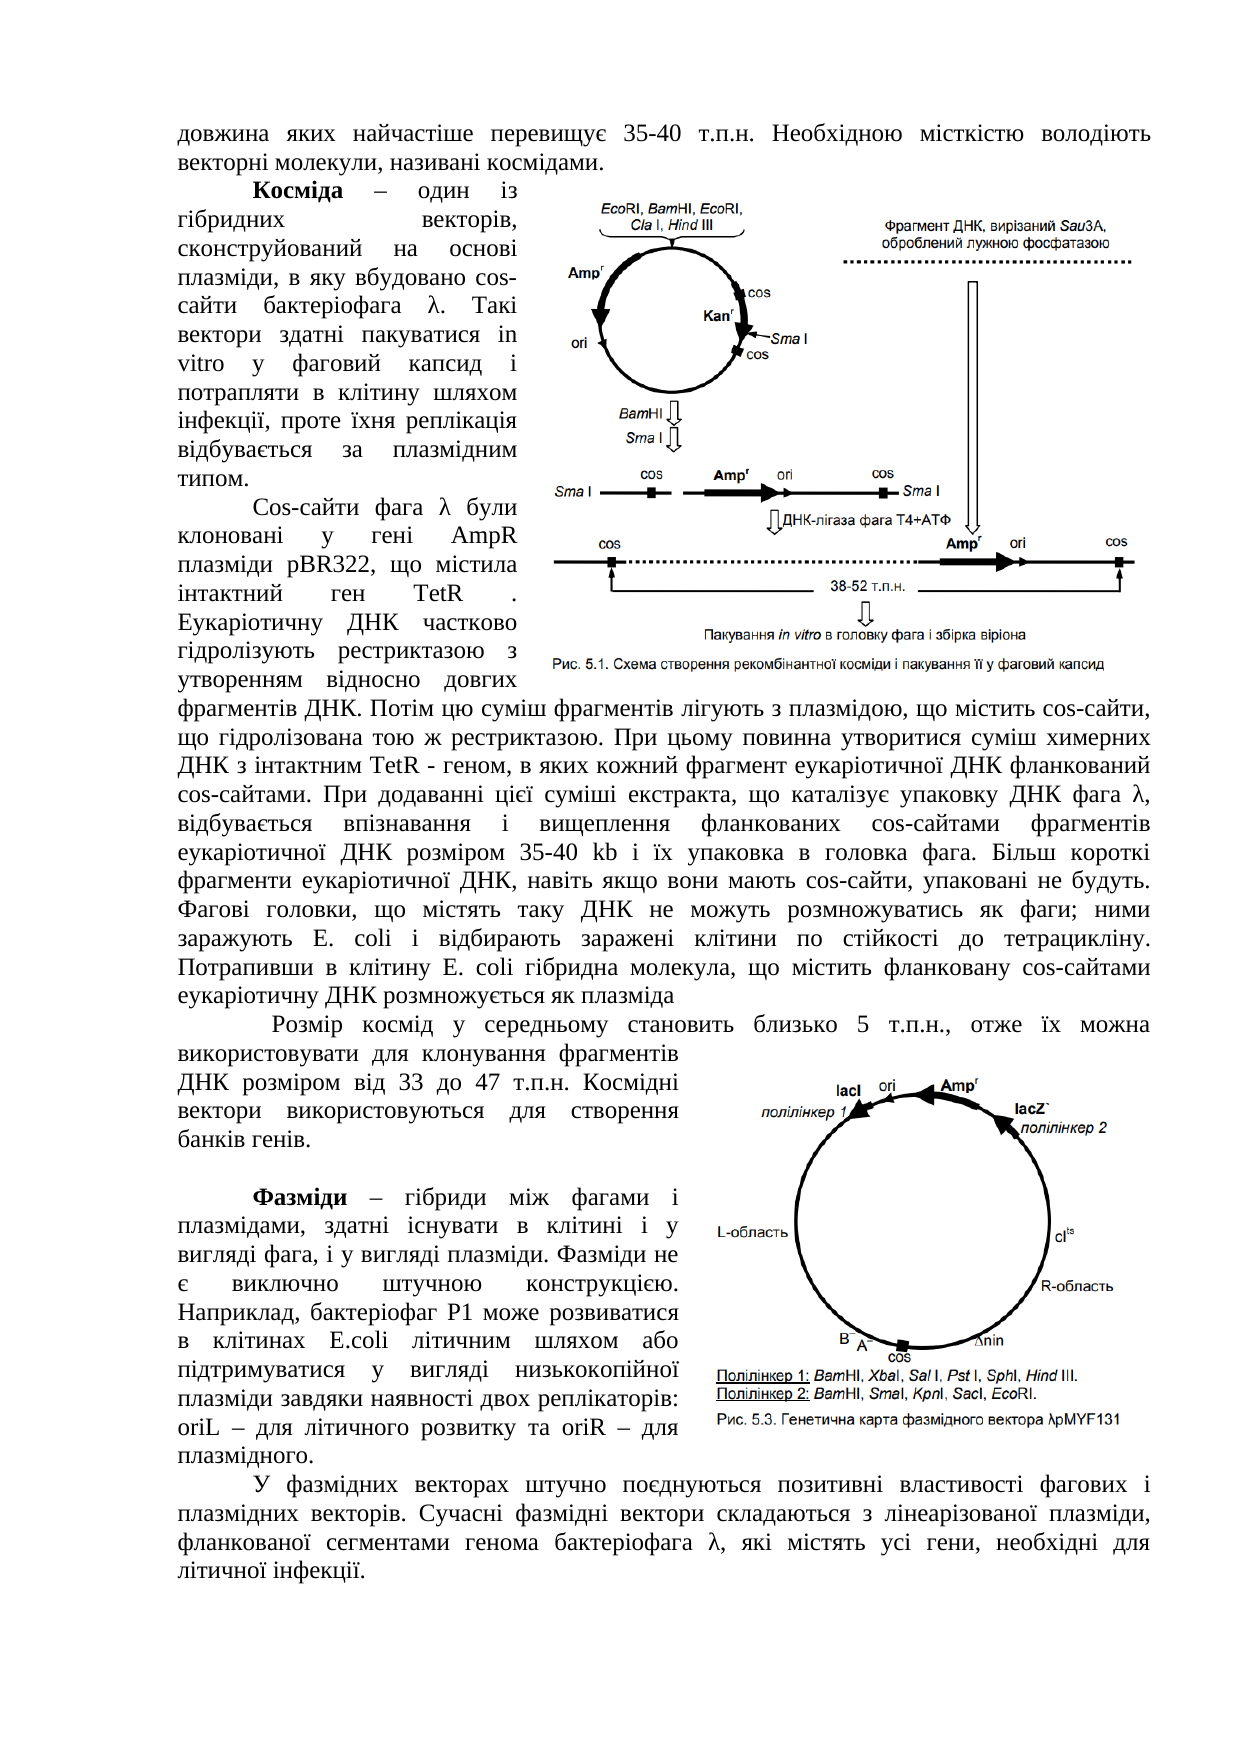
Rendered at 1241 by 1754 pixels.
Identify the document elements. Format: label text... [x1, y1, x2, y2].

text Сos-сайти фага λ були клоновані у гені AmpR плазміди pBR322, що містила інтактний ген TetR . Еукаріотичну ДНК частково гідролізують рестриктазою з утворенням відносно довгих фрагментів ДНК. Потім цю суміш фрагментів лігують з плазмідою, що містить cos-сайти, що гідролізована тою ж рестриктазою. При цьому повинна утворитися суміш химерних ДНК з інтактним TetR - геном, в яких кожний фрагмент еукаріотичної ДНК фланкований cos-сайтами. При додаванні цієї суміші екстракта, що каталізує упаковку ДНК фага λ, відбувається впізнавання і вищеплення фланкованих cos-сайтами фрагментів еукаріотичної ДНК розміром 35-40 kb і їх упаковка в головка фага. Більш короткі фрагменти еукаріотичної ДНК, навіть якщо вони мають cos-сайти, упаковані не будуть. Фагові головки, що містять таку ДНК не можуть розмножуватись як фаги; ними заражують E. сoli і відбирають заражені клітини по стійкості до тетрацикліну. Потрапивши в клітину E. сoli гібридна молекула, що містить фланковану cos-сайтами еукаріотичну ДНК розмножується як плазміда [177, 492, 1152, 1009]
text Косміда – один із гібридних векторів, сконструйований на основі плазміди, в яку вбудовано cos-сайти бактеріофага λ. Такі вектори здатні пакуватися in vitro у фаговий капсид і потрапляти в клітину шляхом інфекції, проте їхня реплікація відбувається за плазмідним типом. [177, 176, 1152, 492]
text Розмір космід у середньому становить близько 5 т.п.н., отже їх можна використовувати для клонування фрагментів ДНК розміром від 33 до 47 т.п.н. Космідні вектори використовуються для створення банків генів. [177, 1009, 1152, 1153]
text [177, 118, 1152, 176]
text Фазміди – гібриди між фагами і плазмідами, здатні існувати в клітині і у вигляді фага, і у вигляді плазміди. Фазміди не є виключно штучною конструкцією. Наприклад, бактеріофаг Р1 може розвиватися в клітинах E.coli літичним шляхом або підтримуватися у вигляді низькокопійної плазміди завдяки наявності двох реплікаторів: oriL – для літичного розвитку та oriR – для плазмідного. [177, 1182, 1152, 1469]
picture [698, 1066, 1172, 1434]
text У фазмідних векторах штучно поєднуються позитивні властивості фагових і плазмідних векторів. Сучасні фазмідні вектори складаються з лінеарізованої плазміди, фланкованої сегментами генома бактеріофага λ, які містять усі гени, необхідні для літичної інфекції. [177, 1469, 1152, 1584]
picture [536, 180, 1163, 685]
